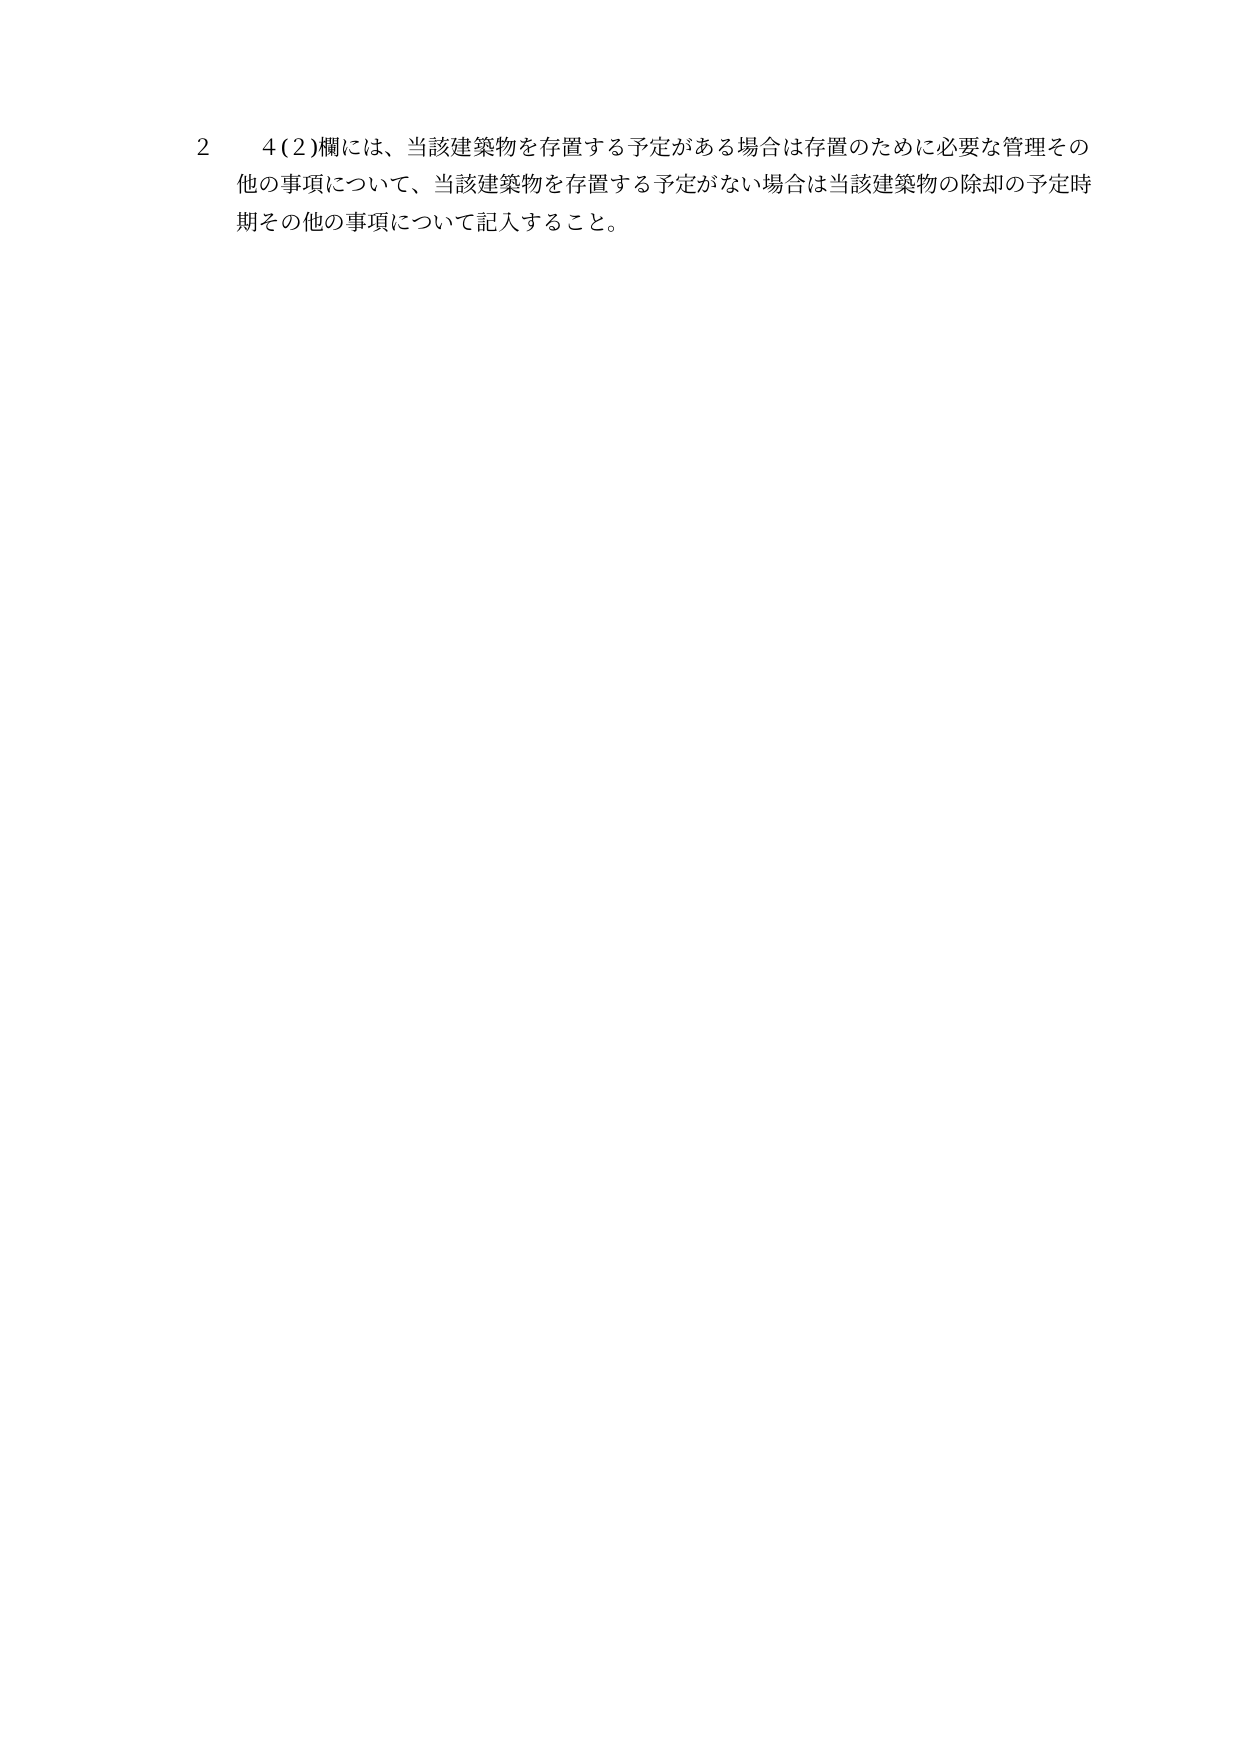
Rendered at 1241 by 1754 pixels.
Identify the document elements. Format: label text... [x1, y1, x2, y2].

text ２ ４(２)欄には、当該建築物を存置する予定がある場合は存置のために必要な管理その他の事項について、当該建築物を存置する予定がない場合は当該建築物の除却の予定時期その他の事項について記入すること。 [192, 127, 1092, 239]
